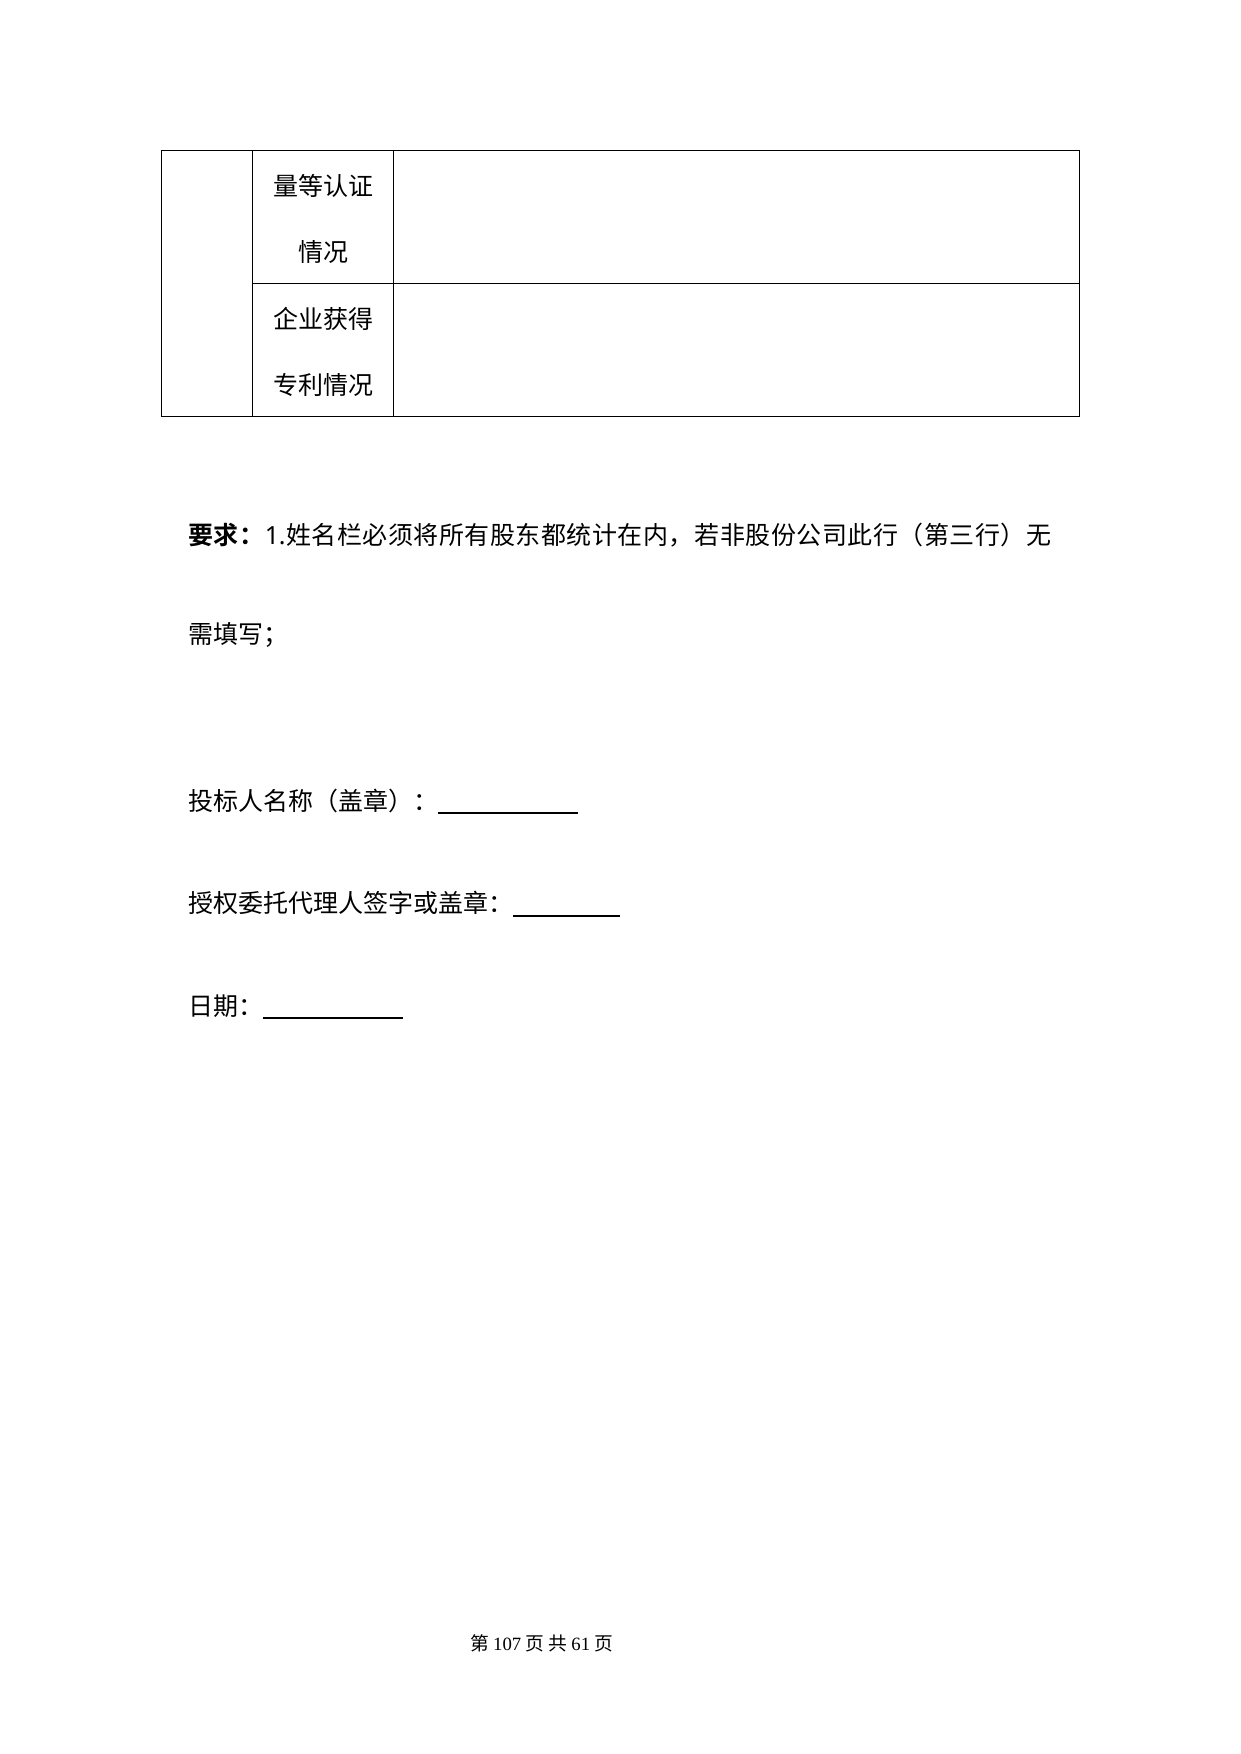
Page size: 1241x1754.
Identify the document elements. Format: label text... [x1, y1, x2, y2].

table_cell [394, 284, 1079, 416]
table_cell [253, 151, 393, 283]
text 日期： [188, 971, 1052, 1037]
table_cell [394, 151, 1079, 283]
table_cell 企业获得专利情况 [253, 284, 393, 416]
text 授权委托代理人签字或盖章： [188, 869, 1052, 935]
text 投标人名称（盖章）： [188, 767, 1052, 833]
text 要求：1.姓名栏必须将所有股东都统计在内，若非股份公司此行（第三行）无需填写； [188, 500, 1052, 665]
